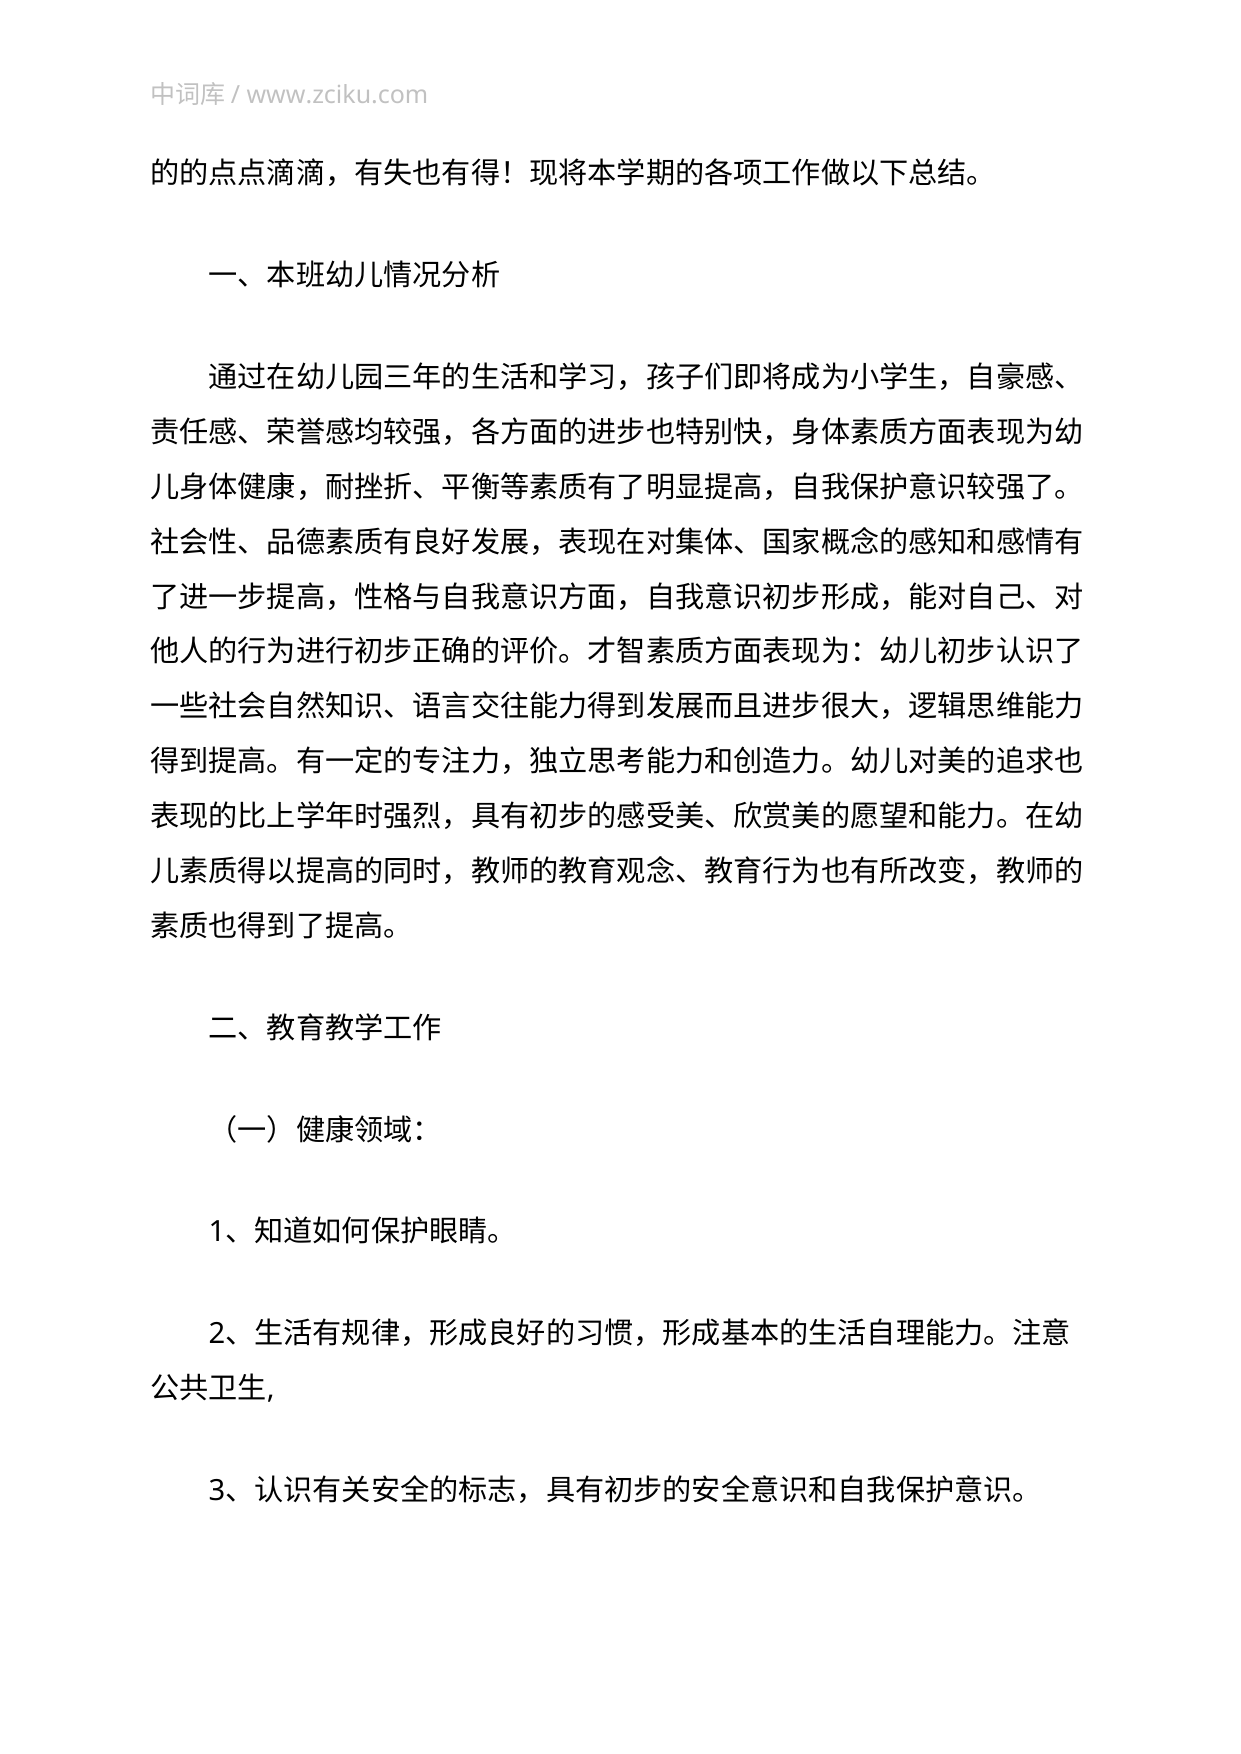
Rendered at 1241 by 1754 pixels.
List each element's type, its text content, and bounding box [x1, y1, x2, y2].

text 2、生活有规律，形成良好的习惯，形成基本的生活自理能力。注意公共卫生, [150, 1310, 1090, 1407]
text 3、认识有关安全的标志，具有初步的安全意识和自我保护意识。 [150, 1467, 1090, 1509]
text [150, 150, 1090, 192]
text 通过在幼儿园三年的生活和学习，孩子们即将成为小学生，自豪感、责任感、荣誉感均较强，各方面的进步也特别快，身体素质方面表现为幼儿身体健康，耐挫折、平衡等素质有了明显提高，自我保护意识较强了。社会性、品德素质有良好发展，表现在对集体、国家概念的感知和感情有了进一步提高，性格与自我意识方面，自我意识初步形成，能对自己、对他人的行为进行初步正确的评价。才智素质方面表现为：幼儿初步认识了一些社会自然知识、语言交往能力得到发展而且进步很大，逻辑思维能力得到提高。有一定的专注力，独立思考能力和创造力。幼儿对美的追求也表现的比上学年时强烈，具有初步的感受美、欣赏美的愿望和能力。在幼儿素质得以提高的同时，教师的教育观念、教育行为也有所改变，教师的素质也得到了提高。 [150, 353, 1090, 945]
text 一、本班幼儿情况分析 [150, 252, 1090, 294]
text （一）健康领域： [150, 1106, 1090, 1148]
text 二、教育教学工作 [150, 1004, 1090, 1047]
text 1、知道如何保护眼睛。 [150, 1208, 1090, 1250]
